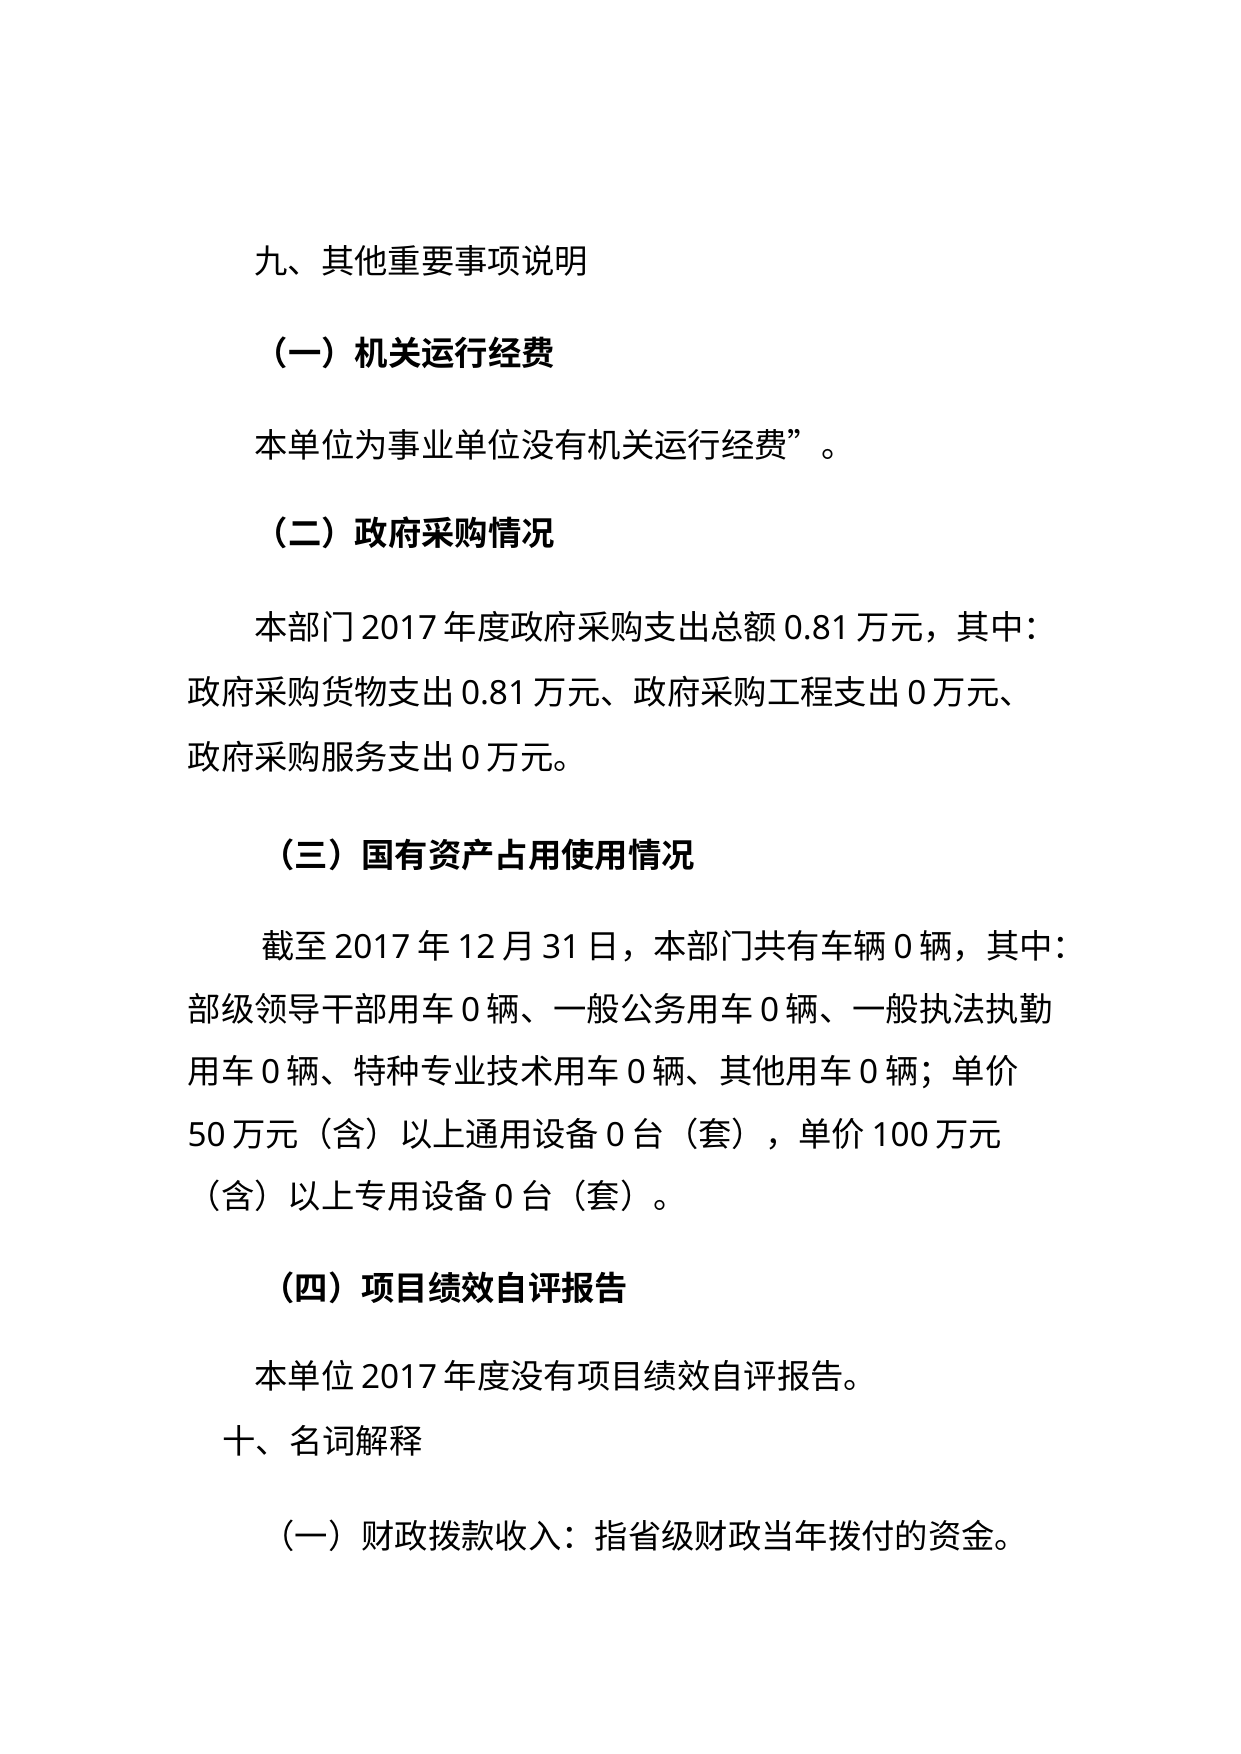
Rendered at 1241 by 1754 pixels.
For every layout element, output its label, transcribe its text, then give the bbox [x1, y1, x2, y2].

text （一）机关运行经费 [187, 315, 1053, 378]
text （四）项目绩效自评报告 [187, 1250, 1053, 1313]
text 本部门2017年度政府采购支出总额0.81万元，其中：政府采购货物支出0.81万元、政府采购工程支出0万元、政府采购服务支出0万元。 [187, 593, 1053, 788]
text 本单位为事业单位没有机关运行经费”。 [187, 407, 1053, 469]
text 九、其他重要事项说明 [187, 224, 1053, 286]
text （二）政府采购情况 [187, 499, 1053, 564]
text 本单位2017年度没有项目绩效自评报告。 十、名词解释 [187, 1342, 1053, 1472]
text （三）国有资产占用使用情况 [187, 817, 1053, 879]
text 截至2017年12月31日，本部门共有车辆0辆，其中：部级领导干部用车0辆、一般公务用车0辆、一般执法执勤用车0辆、特种专业技术用车0辆、其他用车0辆；单价50万元（含）以上通用设备0台（套），单价100万元（含）以上专用设备0台（套）。 [187, 909, 1053, 1221]
text （一）财政拨款收入：指省级财政当年拨付的资金。 [187, 1501, 1053, 1566]
